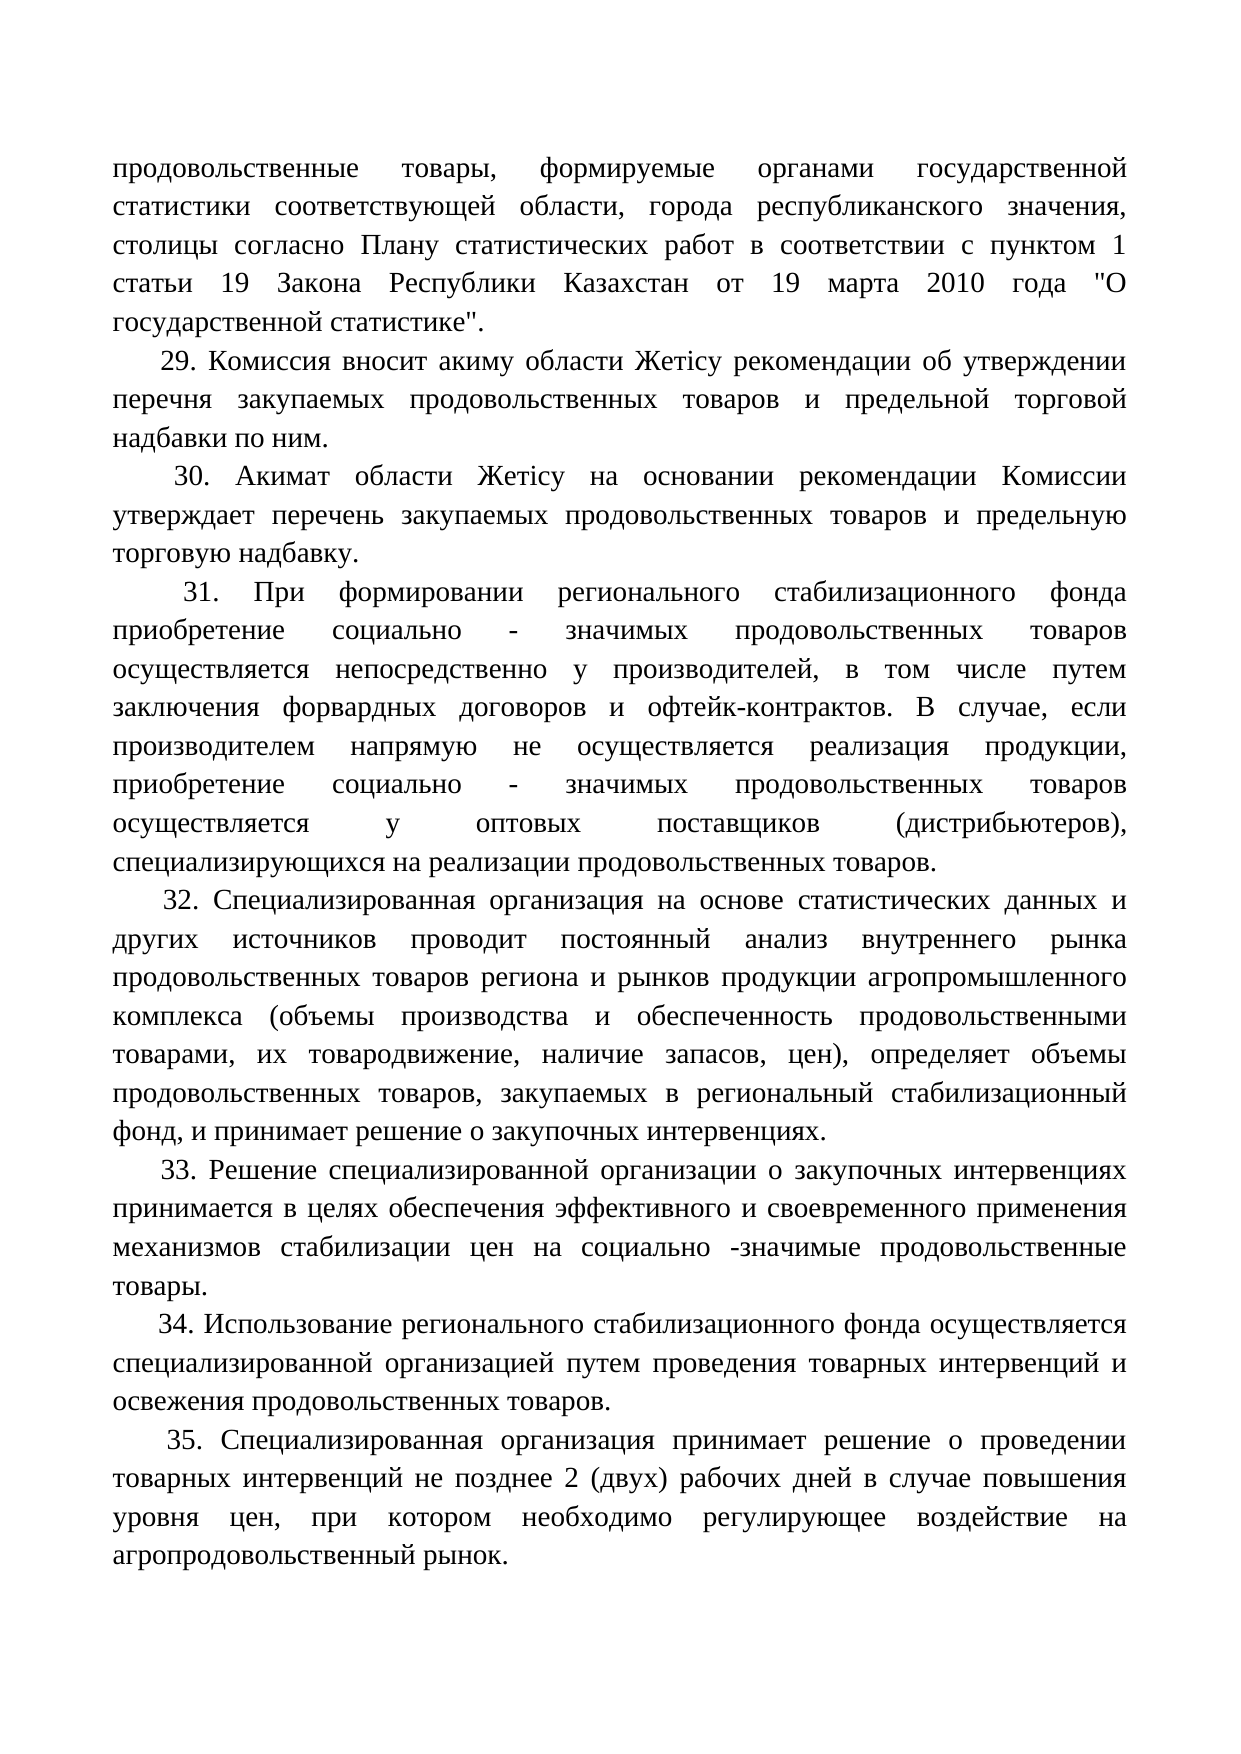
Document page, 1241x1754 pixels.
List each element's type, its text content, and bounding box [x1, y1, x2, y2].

text 35. Специализированная организация принимает решение о проведении товарных интервенций не позднее 2 (двух) рабочих дней в случае повышения уровня цен, при котором необходимо регулирующее воздействие на агропродовольственный рынок. [112, 1422, 1128, 1571]
text 33. Решение специализированной организации о закупочных интервенциях принимается в целях обеспечения эффективного и своевременного применения механизмов стабилизации цен на социально -значимые продовольственные товары. [112, 1152, 1128, 1301]
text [112, 150, 1128, 338]
text 29. Комиссия вносит акиму области Жетісу рекомендации об утверждении перечня закупаемых продовольственных товаров и предельной торговой надбавки по ним. [112, 343, 1128, 453]
text 31. При формировании регионального стабилизационного фонда приобретение социально - значимых продовольственных товаров осуществляется непосредственно у производителей, в том числе путем заключения форвардных договоров и офтейк-контрактов. В случае, если производителем напрямую не осуществляется реализация продукции, приобретение социально - значимых продовольственных товаров осуществляется у оптовых поставщиков (дистрибьютеров), специализирующихся на реализации продовольственных товаров. [112, 574, 1128, 877]
text 30. Акимат области Жетісу на основании рекомендации Комиссии утверждает перечень закупаемых продовольственных товаров и предельную торговую надбавку. [112, 458, 1128, 569]
text 32. Специализированная организация на основе статистических данных и других источников проводит постоянный анализ внутреннего рынка продовольственных товаров региона и рынков продукции агропромышленного комплекса (объемы производства и обеспеченность продовольственными товарами, их товародвижение, наличие запасов, цен), определяет объемы продовольственных товаров, закупаемых в региональный стабилизационный фонд, и принимает решение о закупочных интервенциях. [112, 882, 1128, 1147]
text 34. Использование регионального стабилизационного фонда осуществляется специализированной организацией путем проведения товарных интервенций и освежения продовольственных товаров. [112, 1306, 1128, 1417]
